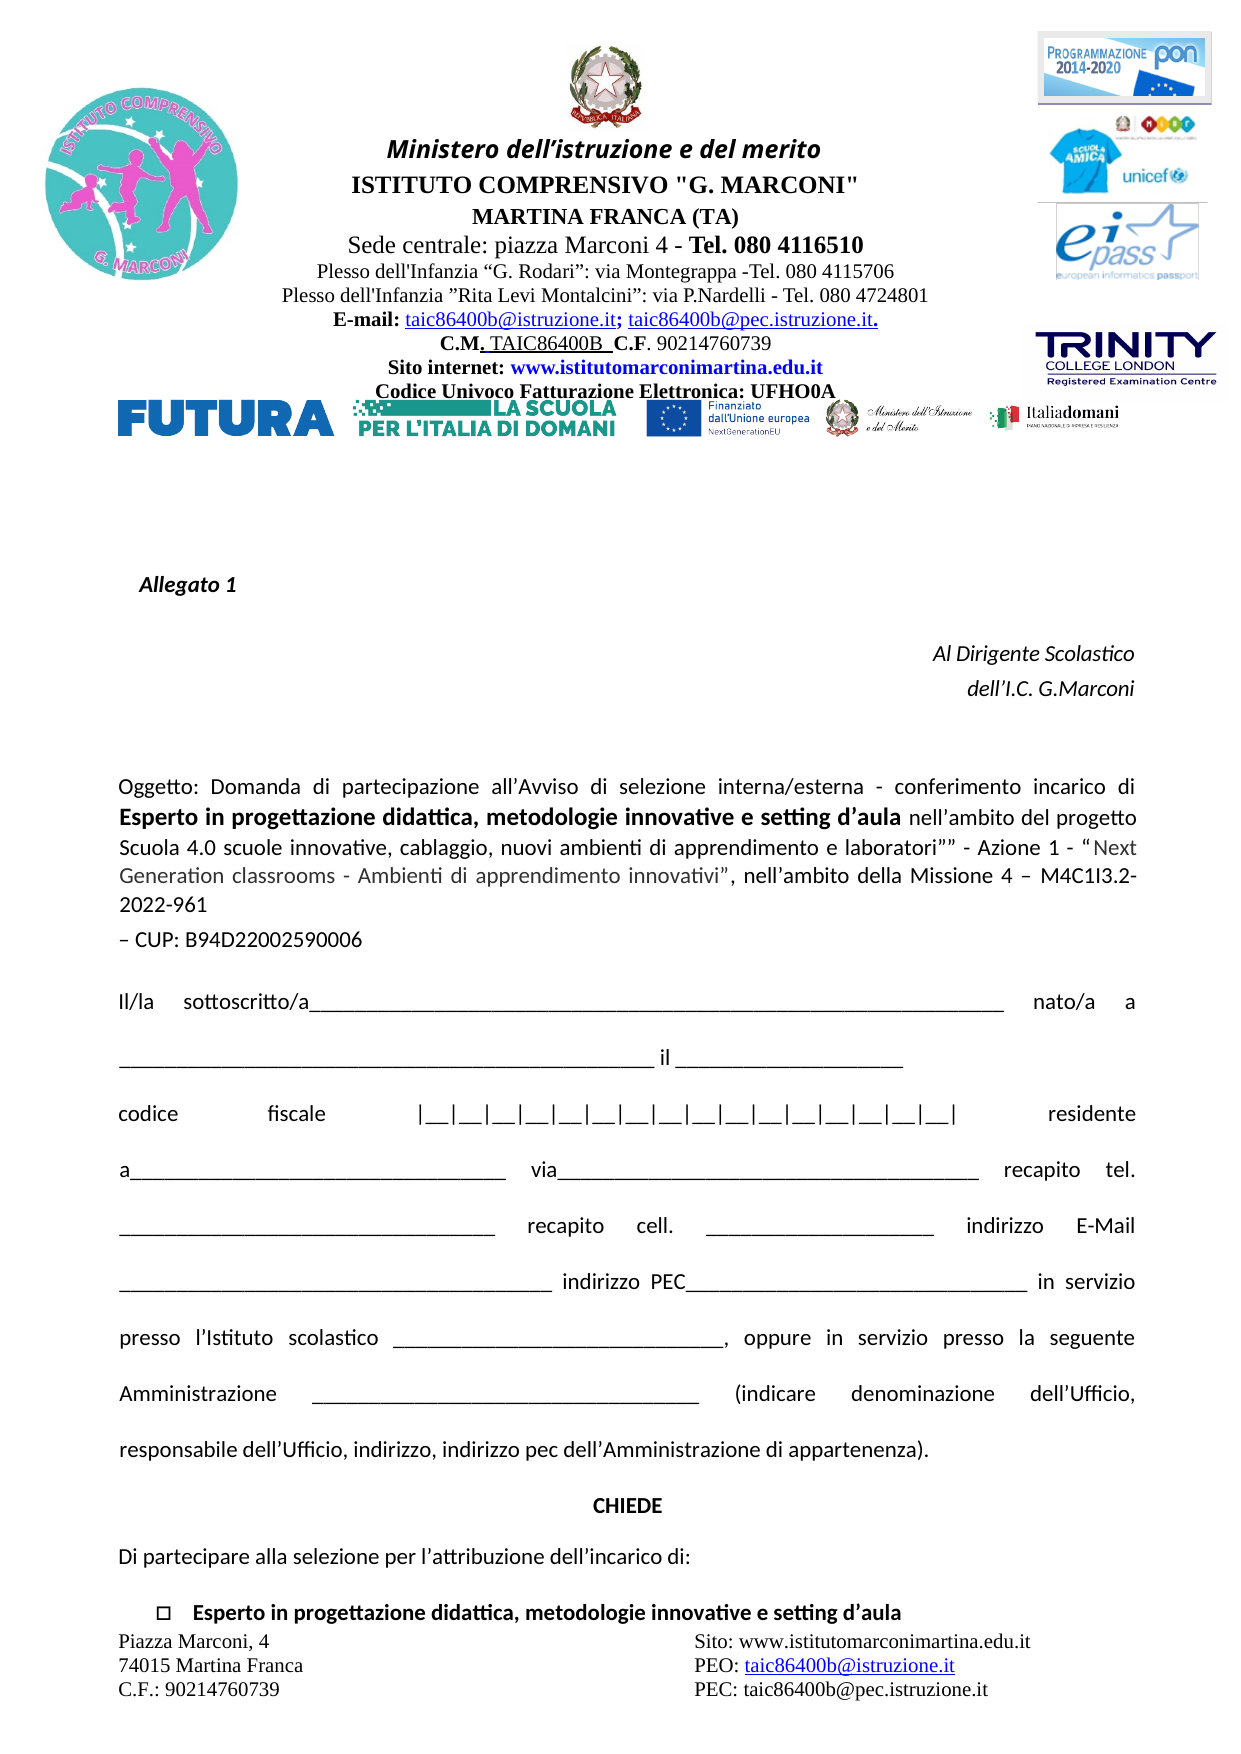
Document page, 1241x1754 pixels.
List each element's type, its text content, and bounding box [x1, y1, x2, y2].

text Al Dirigente Scolastico [139, 639, 1137, 667]
list Esperto in progettazione didattica, metodologie innovative e setting d’aula [155, 1598, 1107, 1627]
text codice fiscale |__|__|__|__|__|__|__|__|__|__|__|__|__|__|__|__| residente a_________________________________ via_____________________________________ recapito tel. _________________________________ recapito cell. ____________________ indirizzo E-Mail ______________________________________ indirizzo PEC______________________________ in servizio presso l’Istituto scolastico _____________________________, oppure in servizio presso la seguente Amministrazione __________________________________ (indicare denominazione dell’Ufficio, responsabile dell’Ufficio, indirizzo, indirizzo pec dell’Amministrazione di appartenenza). [118, 1099, 1137, 1463]
text dell’I.C. G.Marconi [139, 674, 1137, 702]
text – CUP: B94D22002590006 [118, 925, 1137, 953]
picture [1037, 107, 1208, 280]
text Allegato 1 [139, 570, 1137, 598]
picture [118, 323, 1229, 437]
text Di partecipare alla selezione per l’attribuzione dell’incarico di: [118, 1542, 1137, 1571]
text Il/la sottoscritto/a_____________________________________________________________ nato/a a _______________________________________________ il ____________________ [118, 987, 1137, 1071]
picture [565, 43, 646, 132]
picture [40, 79, 242, 288]
text CHIEDE [118, 1491, 1137, 1519]
picture [1037, 31, 1212, 105]
text Oggetto: Domanda di partecipazione all’Avviso di selezione interna/esterna - conferimento incarico di Esperto in progettazione didattica, metodologie innovative e setting d’aula nell’ambito del progetto Scuola 4.0 scuole innovative, cablaggio, nuovi ambienti di apprendimento e laboratori”” - Azione 1 - “Next Generation classrooms - Ambienti di apprendimento innovativi”, nell’ambito della Missione 4 – M4C1I3.2-2022-961 [118, 772, 1137, 918]
